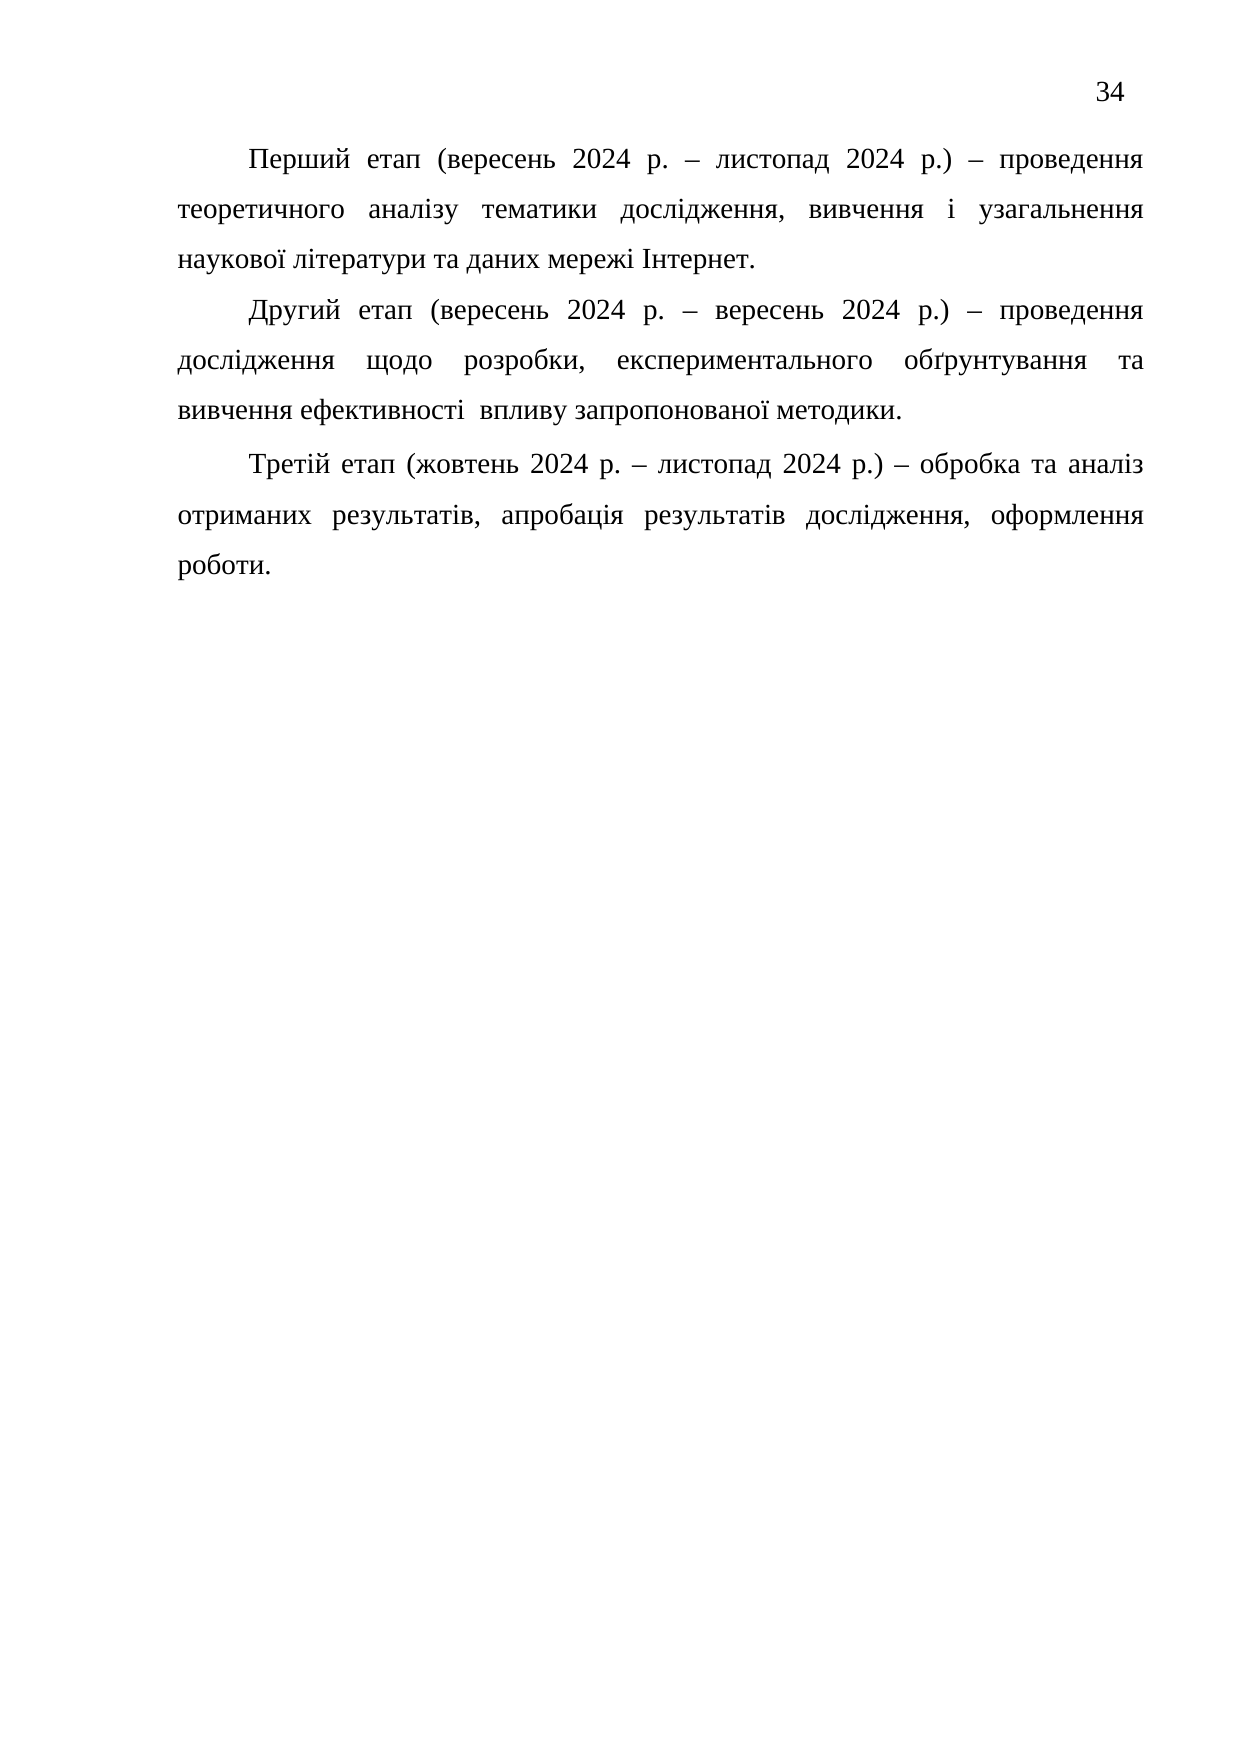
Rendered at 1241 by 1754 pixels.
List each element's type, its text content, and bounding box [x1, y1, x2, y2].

text Перший етап (вересень 2024 р. – листопад 2024 р.) – проведення теоретичного аналізу тематики дослідження, вивчення і узагальнення наукової літератури та даних мережі Інтернет. [177, 141, 1144, 275]
text Третій етап (жовтень 2024 р. – листопад 2024 р.) – обробка та аналіз отриманих результатів, апробація результатів дослідження, оформлення роботи. [177, 447, 1145, 581]
text Другий етап (вересень 2024 р. – вересень 2024 р.) – проведення дослідження щодо розробки, експериментального обґрунтування та вивчення ефективності впливу запропонованої методики. [177, 292, 1145, 426]
